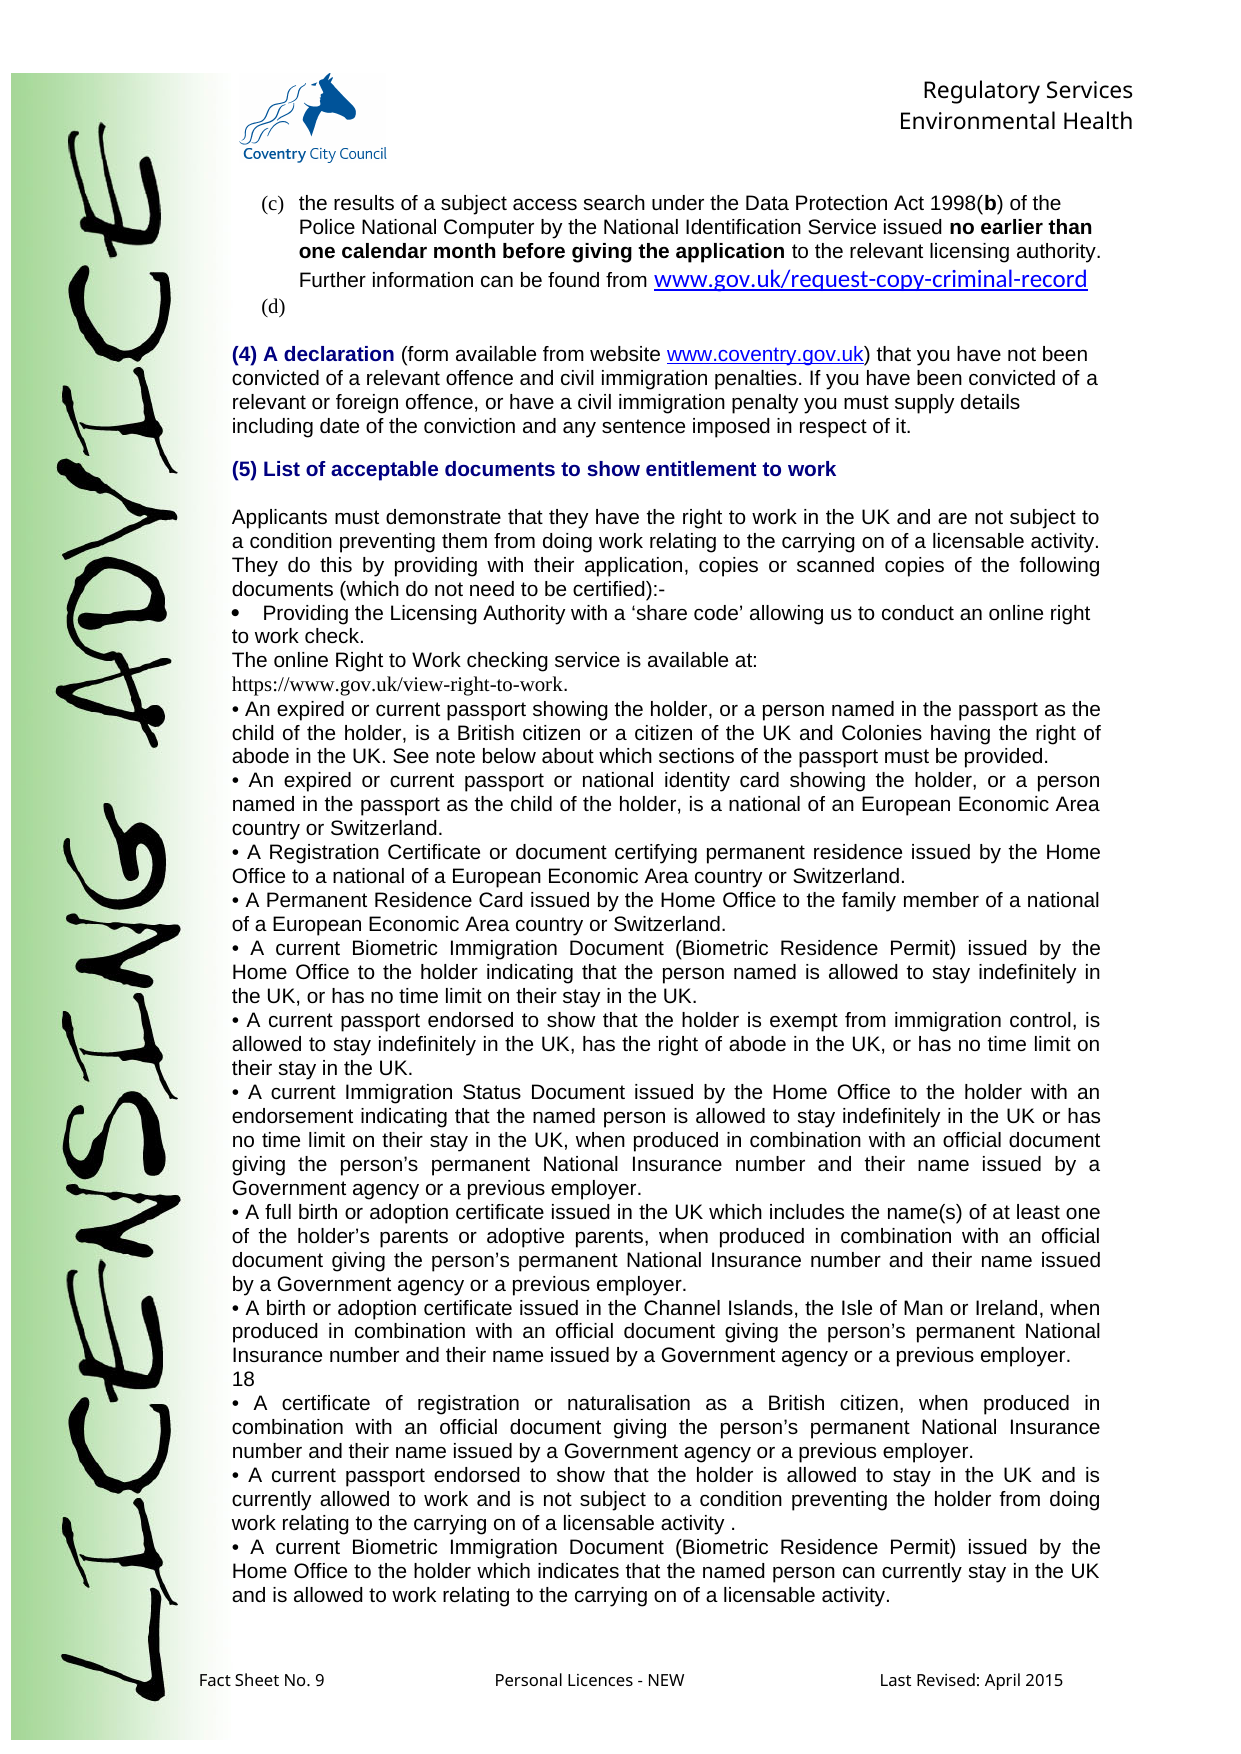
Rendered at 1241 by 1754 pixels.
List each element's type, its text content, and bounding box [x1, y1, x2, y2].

text • A current passport endorsed to show that the holder is exempt from immigration control, is allowed to stay indefinitely in the UK, has the right of abode in the UK, or has no time limit on their stay in the UK. [232, 1008, 1102, 1080]
text • A full birth or adoption certificate issued in the UK which includes the name(s) of at least one of the holder’s parents or adoptive parents, when produced in combination with an official document giving the person’s permanent National Insurance number and their name issued by a Government agency or a previous employer. [232, 1199, 1102, 1295]
text • A birth or adoption certificate issued in the Channel Islands, the Isle of Man or Ireland, when produced in combination with an official document giving the person’s permanent National Insurance number and their name issued by a Government agency or a previous employer. [232, 1295, 1102, 1367]
text (5) List of acceptable documents to show entitlement to work [232, 457, 1102, 481]
picture [11, 73, 235, 1740]
text • A current Immigration Status Document issued by the Home Office to the holder with an endorsement indicating that the named person is allowed to stay indefinitely in the UK or has no time limit on their stay in the UK, when produced in combination with an official document giving the person’s permanent National Insurance number and their name issued by a Government agency or a previous employer. [232, 1080, 1102, 1199]
text • An expired or current passport or national identity card showing the holder, or a person named in the passport as the child of the holder, is a national of an European Economic Area country or Switzerland. [232, 768, 1102, 840]
text • A current Biometric Immigration Document (Biometric Residence Permit) issued by the Home Office to the holder indicating that the person named is allowed to stay indefinitely in the UK, or has no time limit on their stay in the UK. [232, 936, 1102, 1008]
text • An expired or current passport showing the holder, or a person named in the passport as the child of the holder, is a British citizen or a citizen of the UK and Colonies having the right of abode in the UK. See note below about which sections of the passport must be provided. [232, 696, 1102, 768]
text • A Permanent Residence Card issued by the Home Office to the family member of a national of a European Economic Area country or Switzerland. [232, 888, 1102, 936]
list Providing the Licensing Authority with a ‘share code’ allowing us to conduct an online right to work check. The online Right to Work checking service is available at: https://www.gov.uk/view-right-to-work. [232, 600, 1102, 696]
text Applicants must demonstrate that they have the right to work in the UK and are not subject to a condition preventing them from doing work relating to the carrying on of a licensable activity. They do this by providing with their application, copies or scanned copies of the following documents (which do not need to be certified):- [232, 504, 1102, 600]
text (4) A declaration (form available from website www.coventry.gov.uk) that you have not been convicted of a relevant offence and civil immigration penalties. If you have been convicted of a relevant or foreign offence, or have a civil immigration penalty you must supply details including date of the conviction and any sentence imposed in respect of it. [232, 342, 1102, 437]
list the results of a subject access search under the Data Protection Act 1998(b) of the Police National Computer by the National Identification Service issued no earlier than one calendar month before giving the application to the relevant licensing authority. Further information can be found from www.gov.uk/request-copy-criminal-record [261, 191, 1102, 293]
text • A current passport endorsed to show that the holder is allowed to stay in the UK and is currently allowed to work and is not subject to a condition preventing the holder from doing work relating to the carrying on of a licensable activity . [232, 1463, 1102, 1535]
text 18 [232, 1367, 1102, 1391]
text • A certificate of registration or naturalisation as a British citizen, when produced in combination with an official document giving the person’s permanent National Insurance number and their name issued by a Government agency or a previous employer. [232, 1391, 1102, 1463]
picture [239, 73, 387, 163]
text • A current Biometric Immigration Document (Biometric Residence Permit) issued by the Home Office to the holder which indicates that the named person can currently stay in the UK and is allowed to work relating to the carrying on of a licensable activity. [232, 1535, 1102, 1607]
text • A Registration Certificate or document certifying permanent residence issued by the Home Office to a national of a European Economic Area country or Switzerland. [232, 840, 1102, 888]
